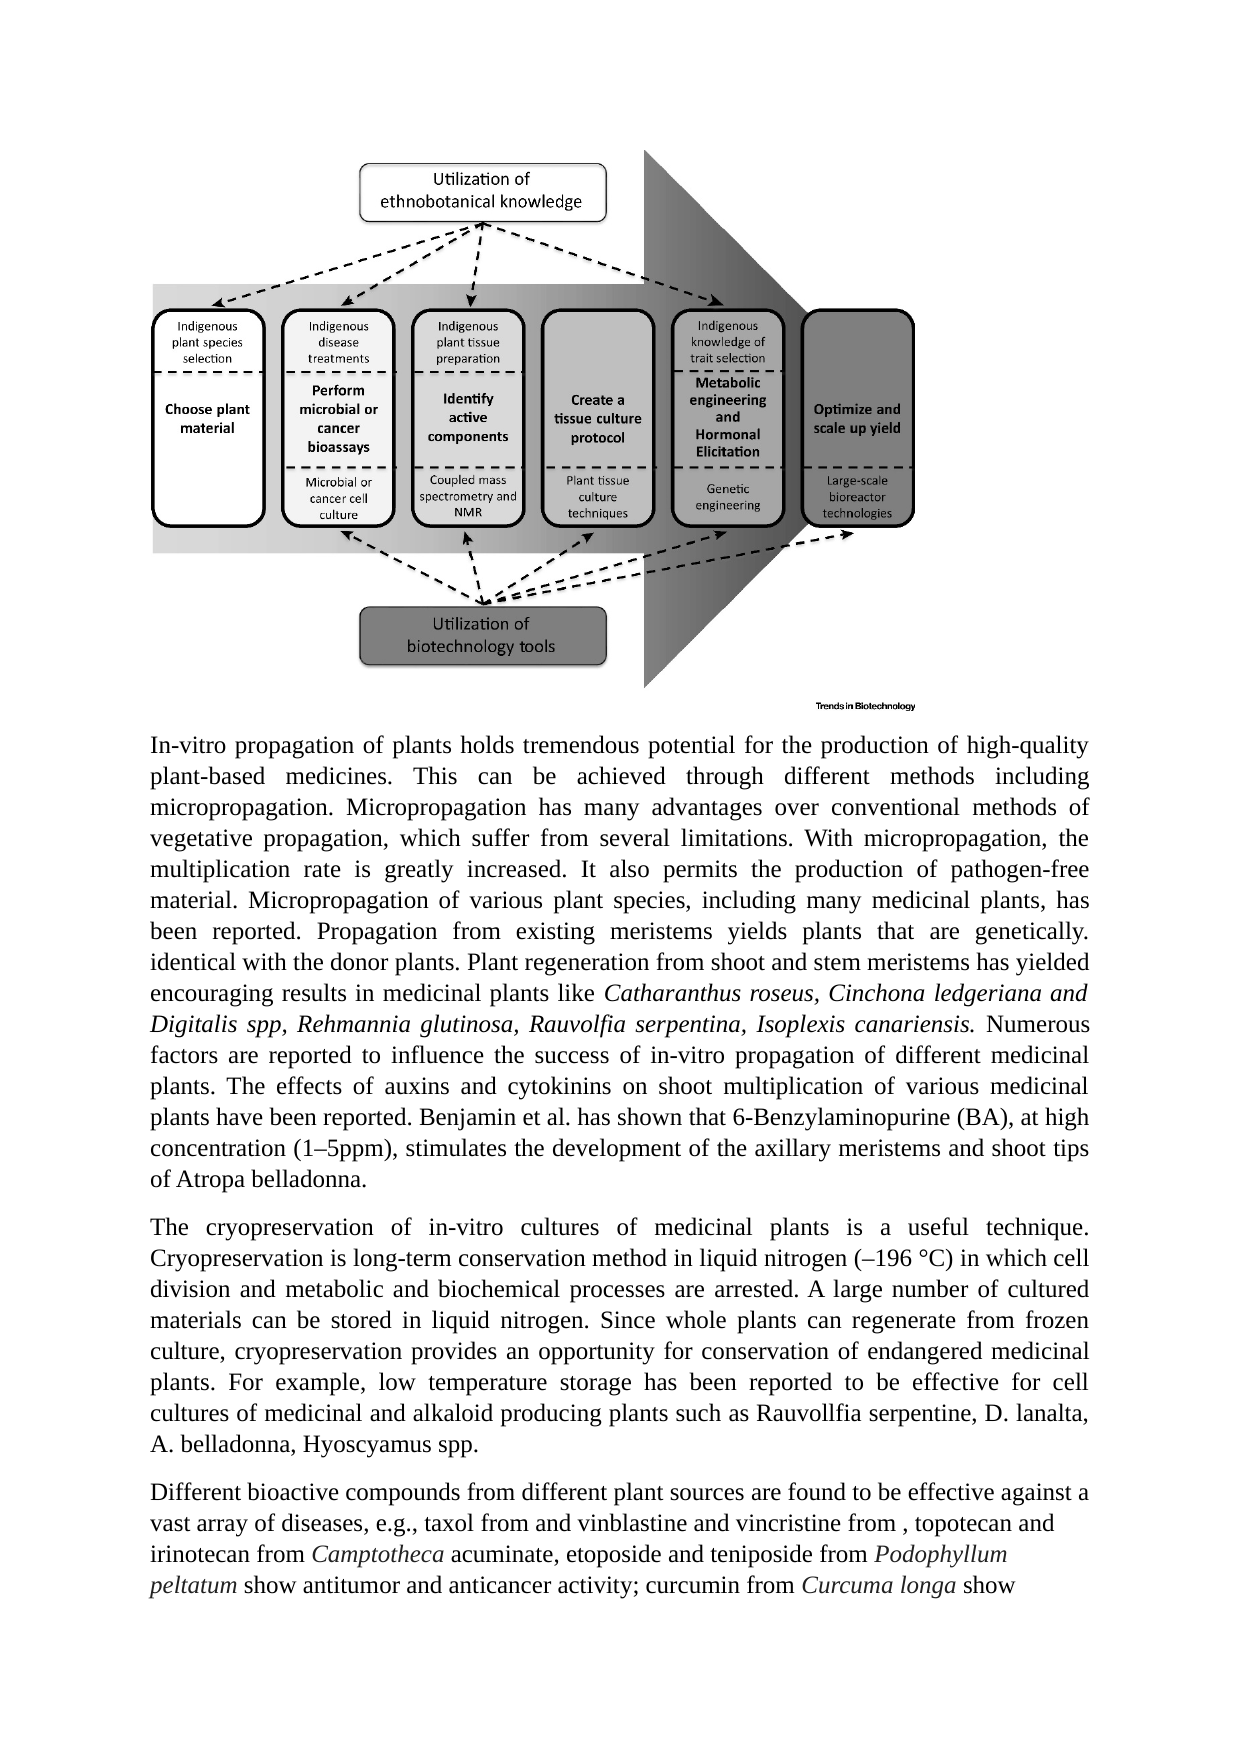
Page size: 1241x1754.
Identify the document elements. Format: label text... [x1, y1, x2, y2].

text The cryopreservation of in-vitro cultures of medicinal plants is a useful technique. Cryopreservation is long-term conservation method in liquid nitrogen (–196 °C) in which cell division and metabolic and biochemical processes are arrested. A large number of cultured materials can be stored in liquid nitrogen. Since whole plants can regenerate from frozen culture, cryopreservation provides an opportunity for conservation of endangered medicinal plants. For example, low temperature storage has been reported to be effective for cell cultures of medicinal and alkaloid producing plants such as Rauvollfia serpentine, D. lanalta, A. belladonna, Hyoscyamus spp. [150, 1212, 1090, 1458]
text In-vitro propagation of plants holds tremendous potential for the production of high-quality plant-based medicines. This can be achieved through different methods including micropropagation. Micropropagation has many advantages over conventional methods of vegetative propagation, which suffer from several limitations. With micropropagation, the multiplication rate is greatly increased. It also permits the production of pathogen-free material. Micropropagation of various plant species, including many medicinal plants, has been reported. Propagation from existing meristems yields plants that are genetically. identical with the donor plants. Plant regeneration from shoot and stem meristems has yielded encouraging results in medicinal plants like Catharanthus roseus, Cinchona ledgeriana and Digitalis spp, Rehmannia glutinosa, Rauvolfia serpentina, Isoplexis canariensis. Numerous factors are reported to influence the success of in-vitro propagation of different medicinal plants. The effects of auxins and cytokinins on shoot multiplication of various medicinal plants have been reported. Benjamin et al. has shown that 6-Benzylaminopurine (BA), at high concentration (1–5ppm), stimulates the development of the axillary meristems and shoot tips of Atropa belladonna. [150, 730, 1090, 1193]
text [150, 1477, 1090, 1599]
picture [150, 150, 915, 711]
